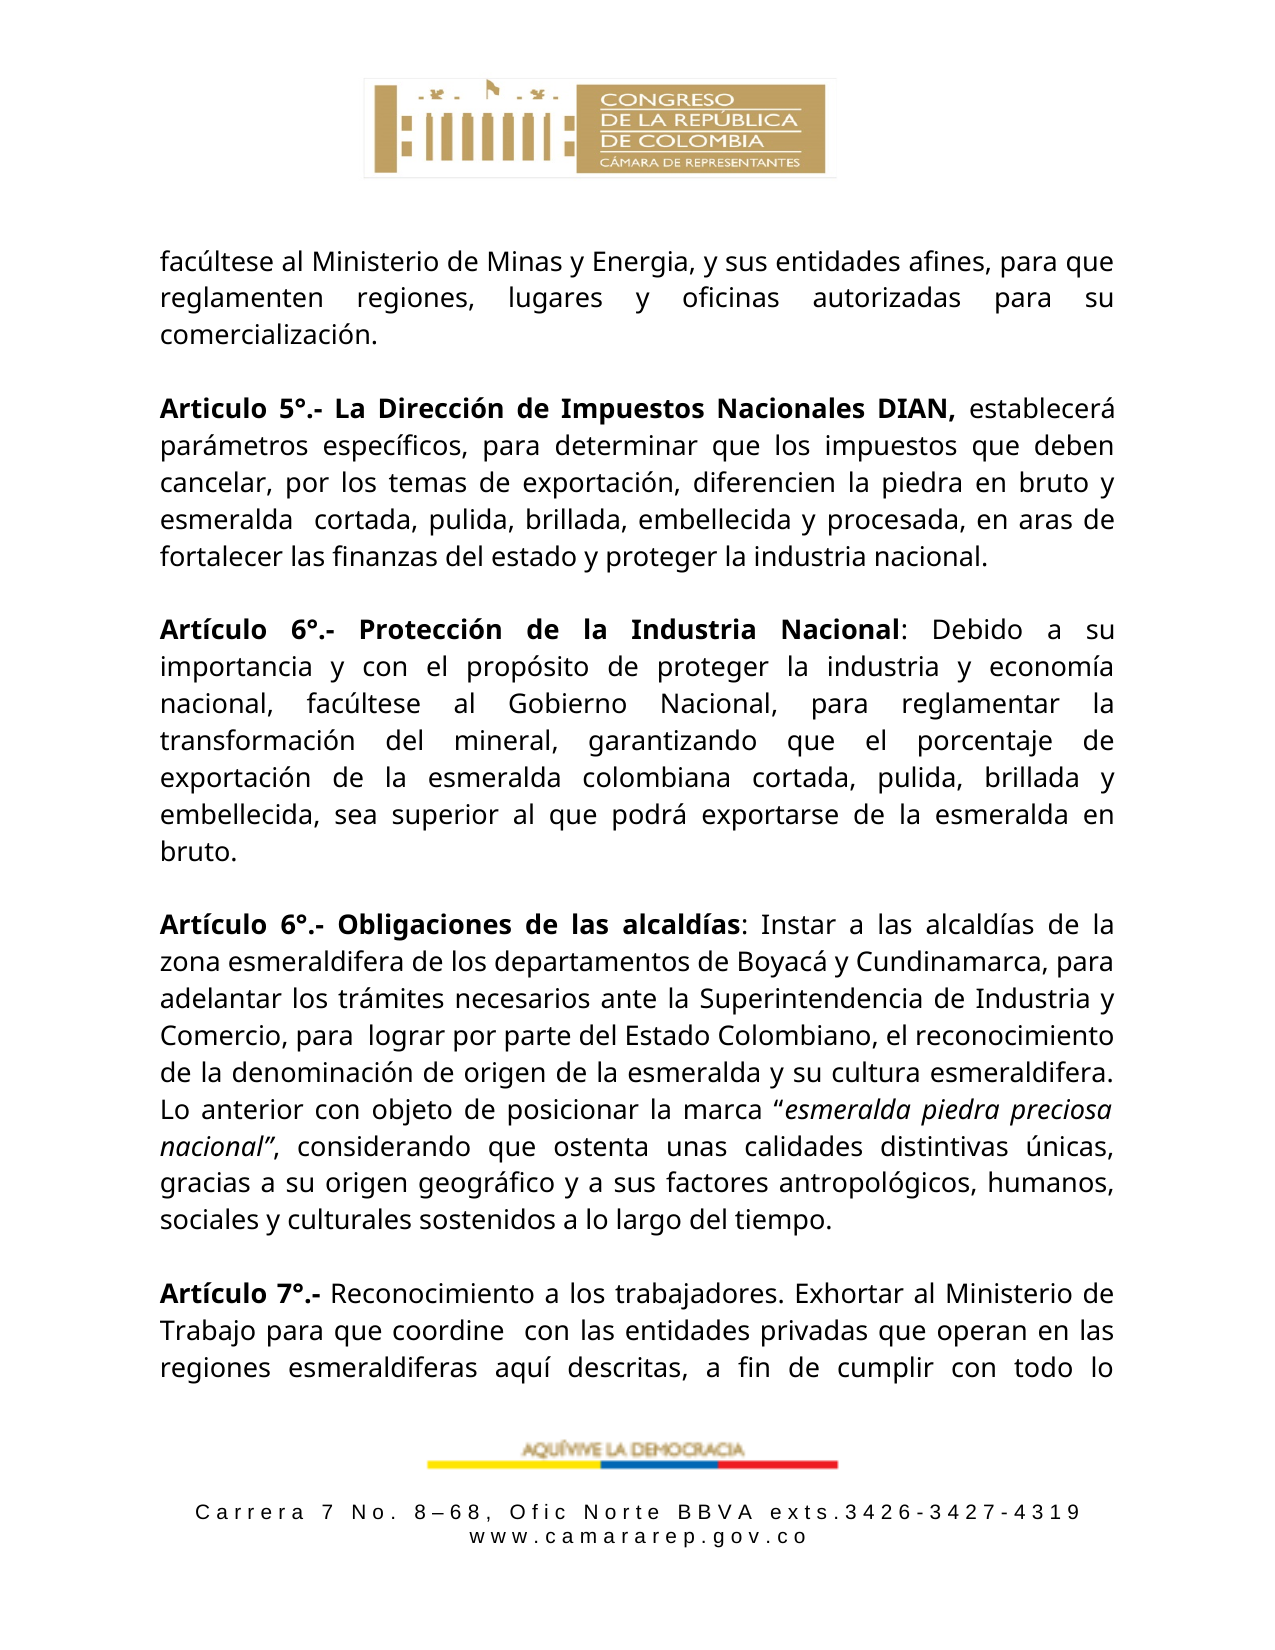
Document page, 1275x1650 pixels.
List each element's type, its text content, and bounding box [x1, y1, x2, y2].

picture [313, 45, 900, 214]
text Artículo 6°.- Obligaciones de las alcaldías: Instar a las alcaldías de la zona esmeraldifera de los departamentos de Boyacá y Cundinamarca, para adelantar los trámites necesarios ante la Superintendencia de Industria y Comercio, para lograr por parte del Estado Colombiano, el reconocimiento de la denominación de origen de la esmeralda y su cultura esmeraldifera. Lo anterior con objeto de posicionar la marca “esmeralda piedra preciosa nacional”, considerando que ostenta unas calidades distintivas únicas, gracias a su origen geográfico y a sus factores antropológicos, humanos, sociales y culturales sostenidos a lo largo del tiempo. [159, 906, 1116, 1238]
picture [407, 1417, 868, 1501]
text Articulo 5°.- La Dirección de Impuestos Nacionales DIAN, establecerá parámetros específicos, para determinar que los impuestos que deben cancelar, por los temas de exportación, diferencien la piedra en bruto y esmeralda cortada, pulida, brillada, embellecida y procesada, en aras de fortalecer las finanzas del estado y proteger la industria nacional. [159, 389, 1116, 574]
text Artículo 6°.- Protección de la Industria Nacional: Debido a su importancia y con el propósito de proteger la industria y economía nacional, facúltese al Gobierno Nacional, para reglamentar la transformación del mineral, garantizando que el porcentaje de exportación de la esmeralda colombiana cortada, pulida, brillada y embellecida, sea superior al que podrá exportarse de la esmeralda en bruto. [159, 611, 1116, 869]
